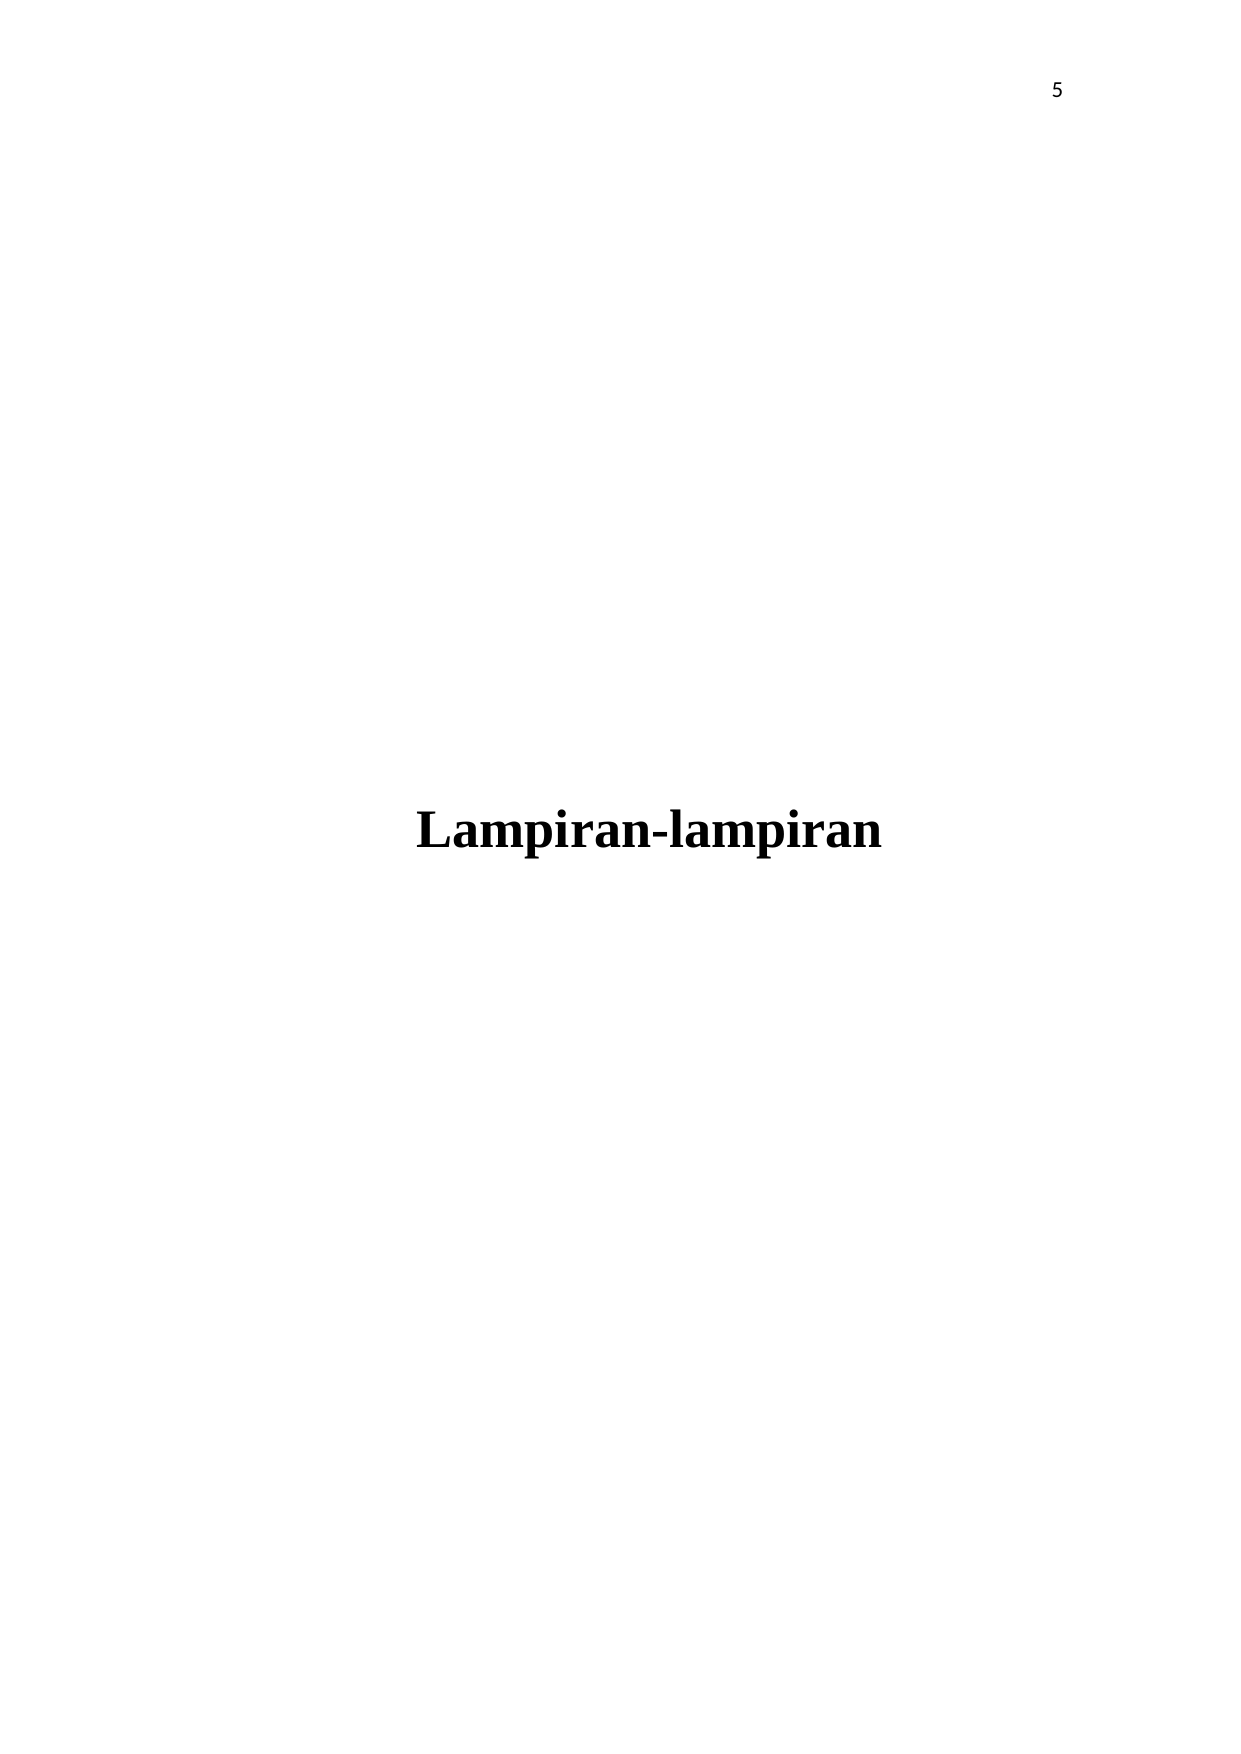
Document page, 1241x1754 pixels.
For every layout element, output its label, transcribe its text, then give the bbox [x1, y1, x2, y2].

subtitle Lampiran-lampiran [236, 797, 1063, 859]
